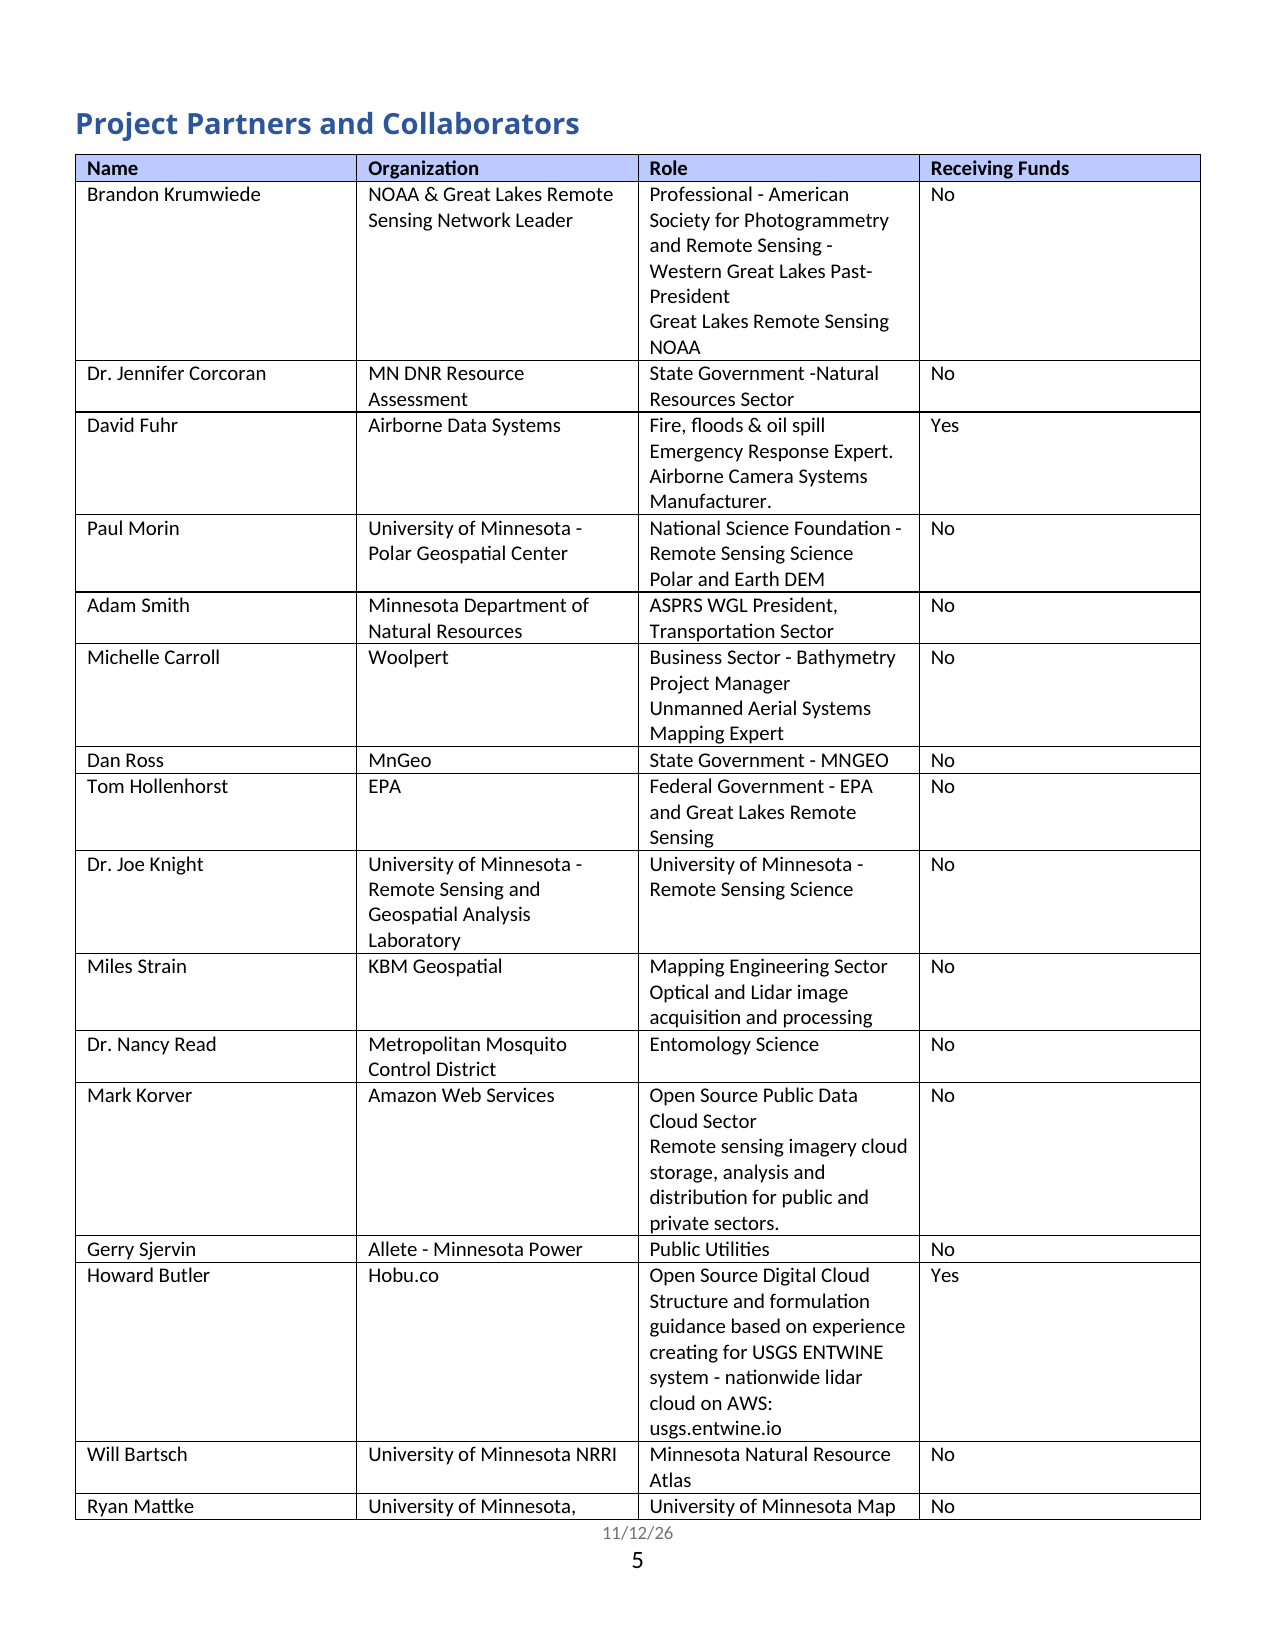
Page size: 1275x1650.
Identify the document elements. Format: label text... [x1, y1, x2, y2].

table_cell Brandon Krumwiede [76, 182, 356, 359]
table_cell State Government - MNGEO [639, 747, 919, 772]
table_cell Michelle Carroll [76, 644, 356, 746]
table_cell Amazon Web Services [357, 1083, 638, 1235]
table_cell Woolpert [357, 644, 638, 746]
table_cell University of Minnesota - Remote Sensing Science [639, 851, 919, 952]
table_cell Federal Government - EPA and Great Lakes Remote Sensing [639, 774, 919, 850]
table_cell Dr. Joe Knight [76, 851, 356, 952]
table_cell No [920, 644, 1200, 746]
table_header Name [76, 155, 356, 181]
table_cell Tom Hollenhorst [76, 774, 356, 850]
table_cell Ryan Mattke [76, 1494, 356, 1519]
table_cell Dr. Jennifer Corcoran [76, 361, 356, 411]
table_cell Metropolitan Mosquito Control District [357, 1031, 638, 1082]
table_header Role [639, 155, 919, 181]
table_cell Public Utilities [639, 1236, 919, 1262]
table_cell Miles Strain [76, 954, 356, 1030]
table_cell No [920, 1494, 1200, 1519]
table_cell Will Bartsch [76, 1442, 356, 1492]
table_cell Adam Smith [76, 593, 356, 643]
table_cell No [920, 1083, 1200, 1235]
table_cell No [920, 1236, 1200, 1262]
table_cell EPA [357, 774, 638, 850]
table_cell Business Sector - Bathymetry Project Manager Unmanned Aerial Systems Mapping Expert [639, 644, 919, 746]
table_cell Paul Morin [76, 515, 356, 591]
table_cell No [920, 361, 1200, 411]
table_cell Gerry Sjervin [76, 1236, 356, 1262]
table_header Receiving Funds [920, 155, 1200, 181]
table_cell Mapping Engineering Sector Optical and Lidar image acquisition and processing [639, 954, 919, 1030]
table_cell Yes [920, 1263, 1200, 1441]
table_cell Allete - Minnesota Power [357, 1236, 638, 1262]
table_cell University of Minnesota - Remote Sensing and Geospatial Analysis Laboratory [357, 851, 638, 952]
table_cell Dr. Nancy Read [76, 1031, 356, 1082]
table_cell No [920, 515, 1200, 591]
table_cell Yes [920, 413, 1200, 514]
table_cell Open Source Public Data Cloud Sector Remote sensing imagery cloud storage, analysis and distribution for public and private sectors. [639, 1083, 919, 1235]
table_cell Professional - American Society for Photogrammetry and Remote Sensing - Western Great Lakes Past-President Great Lakes Remote Sensing NOAA [639, 182, 919, 359]
table_cell No [920, 954, 1200, 1030]
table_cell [639, 1494, 919, 1519]
table_cell Howard Butler [76, 1263, 356, 1441]
table_cell No [920, 774, 1200, 850]
table_cell No [920, 1442, 1200, 1492]
table_cell KBM Geospatial [357, 954, 638, 1030]
table_cell ASPRS WGL President, Transportation Sector [639, 593, 919, 643]
table_cell Hobu.co [357, 1263, 638, 1441]
table_cell Minnesota Department of Natural Resources [357, 593, 638, 643]
table_cell No [920, 1031, 1200, 1082]
table_cell Minnesota Natural Resource Atlas [639, 1442, 919, 1492]
table_cell Fire, floods & oil spill Emergency Response Expert. Airborne Camera Systems Manufacturer. [639, 413, 919, 514]
table_cell MnGeo [357, 747, 638, 772]
table_cell MN DNR Resource Assessment [357, 361, 638, 411]
table_cell Entomology Science [639, 1031, 919, 1082]
table_cell University of Minnesota NRRI [357, 1442, 638, 1492]
table_cell Airborne Data Systems [357, 413, 638, 514]
table_cell State Government -Natural Resources Sector [639, 361, 919, 411]
table_cell No [920, 747, 1200, 772]
subtitle Project Partners and Collaborators [75, 103, 1200, 143]
table_header Organization [357, 155, 638, 181]
table_cell National Science Foundation - Remote Sensing Science Polar and Earth DEM [639, 515, 919, 591]
table_cell No [920, 851, 1200, 952]
table_cell University of Minnesota - Polar Geospatial Center [357, 515, 638, 591]
table_cell No [920, 593, 1200, 643]
table_cell Dan Ross [76, 747, 356, 772]
table_cell NOAA & Great Lakes Remote Sensing Network Leader [357, 182, 638, 359]
table_cell Mark Korver [76, 1083, 356, 1235]
table_cell Open Source Digital Cloud Structure and formulation guidance based on experience creating for USGS ENTWINE system - nationwide lidar cloud on AWS: usgs.entwine.io [639, 1263, 919, 1441]
table_cell David Fuhr [76, 413, 356, 514]
table_cell No [920, 182, 1200, 359]
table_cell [357, 1494, 638, 1519]
